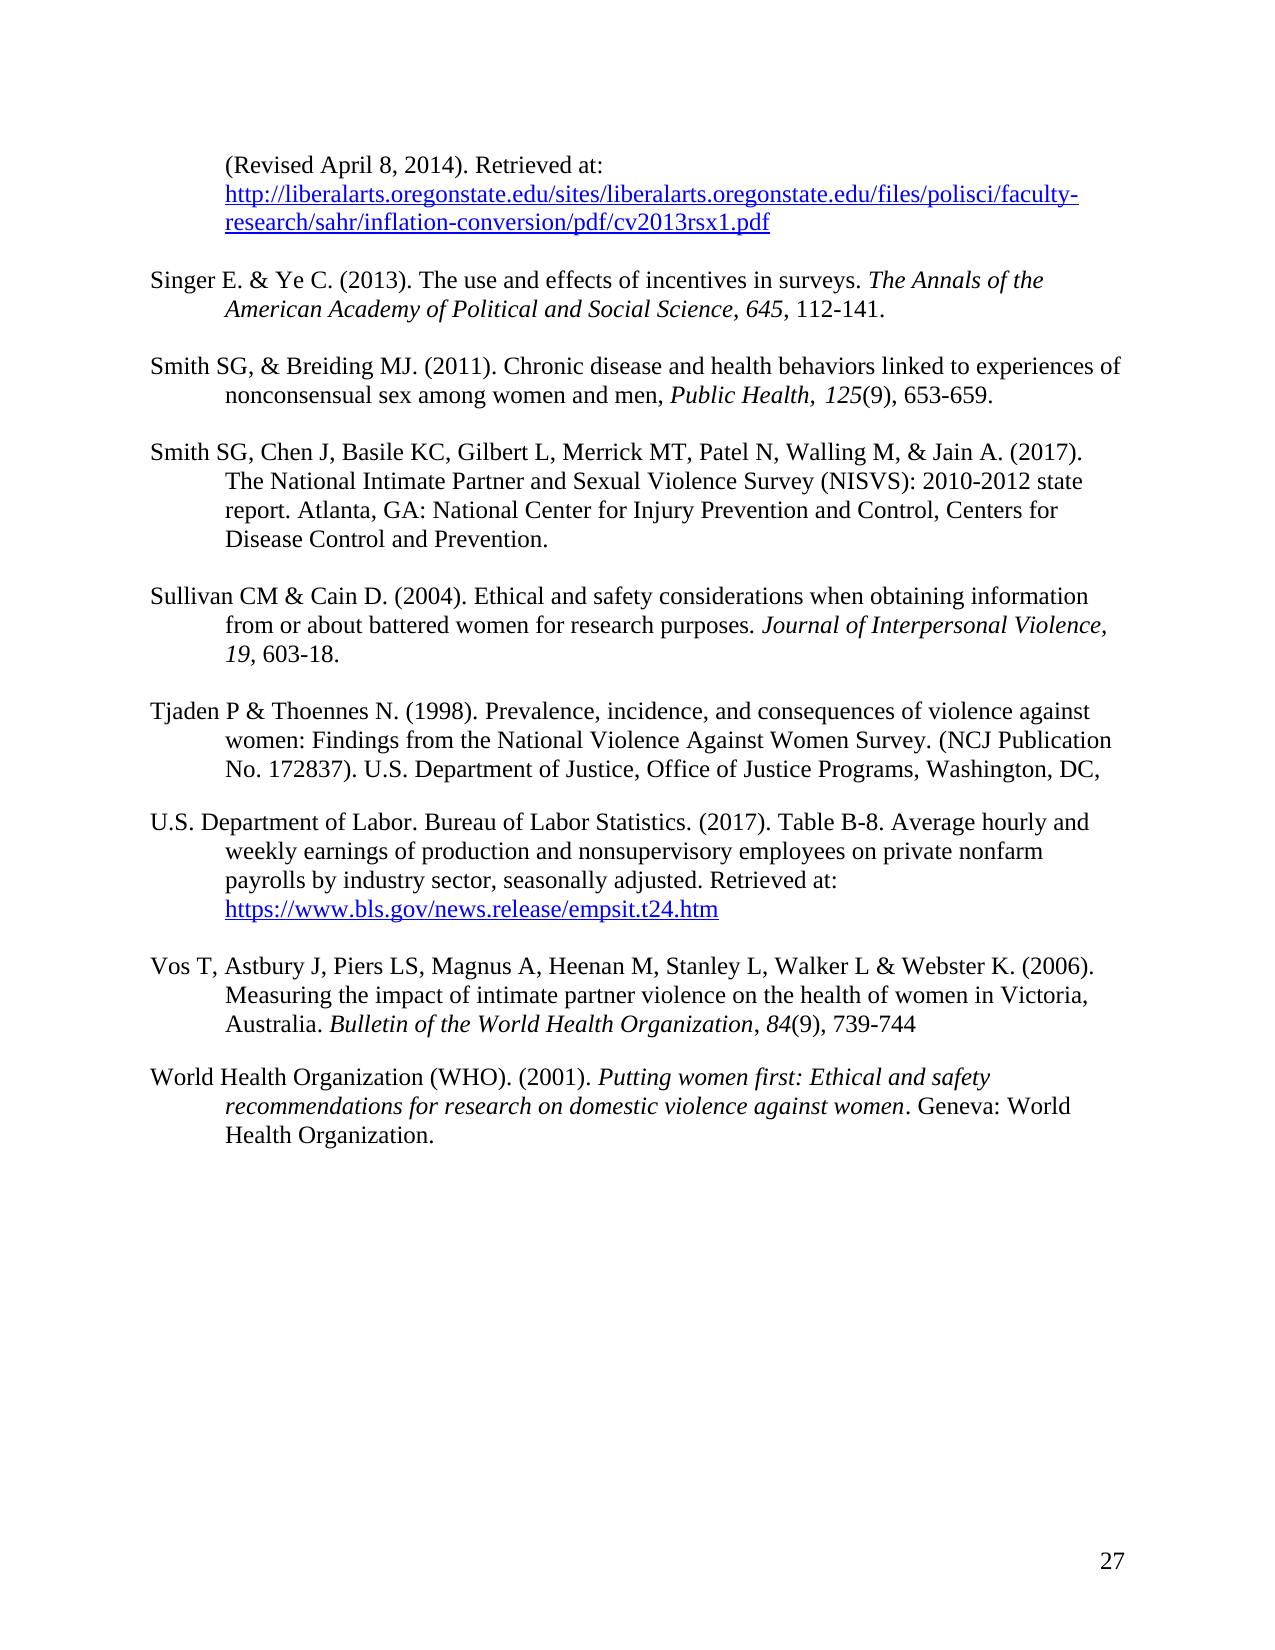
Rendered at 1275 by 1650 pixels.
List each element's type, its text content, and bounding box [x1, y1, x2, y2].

text weekly earnings of production and nonsupervisory employees on private nonfarm payrolls by industry sector, seasonally adjusted. Retrieved at: https://www.bls.gov/news.release/empsit.t24.htm [225, 836, 1125, 922]
text Sullivan CM & Cain D. (2004). Ethical and safety considerations when obtaining information from or about battered women for research purposes. Journal of Interpersonal Violence, 19, 603-18. [150, 581, 1125, 667]
text Singer E. & Ye C. (2013). The use and effects of incentives in surveys. The Annals of the American Academy of Political and Social Science, 645, 112-141. [150, 265, 1125, 322]
text Smith SG, & Breiding MJ. (2011). Chronic disease and health behaviors linked to experiences of [150, 351, 1125, 380]
text (Revised April 8, 2014). Retrieved at: http://liberalarts.oregonstate.edu/sites/liberalarts.oregonstate.edu/files/polisci/faculty-research/sahr/inflation-conversion/pdf/cv2013rsx1.pdf [225, 150, 1125, 236]
text recommendations for research on domestic violence against women. Geneva: World Health Organization. [225, 1091, 1125, 1149]
text Tjaden P & Thoennes N. (1998). Prevalence, incidence, and consequences of violence against women: Findings from the National Violence Against Women Survey. (NCJ Publication No. 172837). U.S. Department of Justice, Office of Justice Programs, Washington, DC, [150, 696, 1125, 782]
text World Health Organization (WHO). (2001). Putting women first: Ethical and safety [150, 1062, 1125, 1091]
text Vos T, Astbury J, Piers LS, Magnus A, Heenan M, Stanley L, Walker L & Webster K. (2006). Measuring the impact of intimate partner violence on the health of women in Victoria, Australia. Bulletin of the World Health Organization, 84(9), 739-744 [150, 951, 1125, 1037]
text Smith SG, Chen J, Basile KC, Gilbert L, Merrick MT, Patel N, Walling M, & Jain A. (2017). [150, 437, 1125, 466]
text The National Intimate Partner and Sexual Violence Survey (NISVS): 2010-2012 state report. Atlanta, GA: National Center for Injury Prevention and Control, Centers for Disease Control and Prevention. [225, 466, 1125, 552]
text U.S. Department of Labor. Bureau of Labor Statistics. (2017). Table B-8. Average hourly and [150, 807, 1125, 836]
text nonconsensual sex among women and men, Public Health, 125(9), 653-659. [150, 380, 1125, 409]
